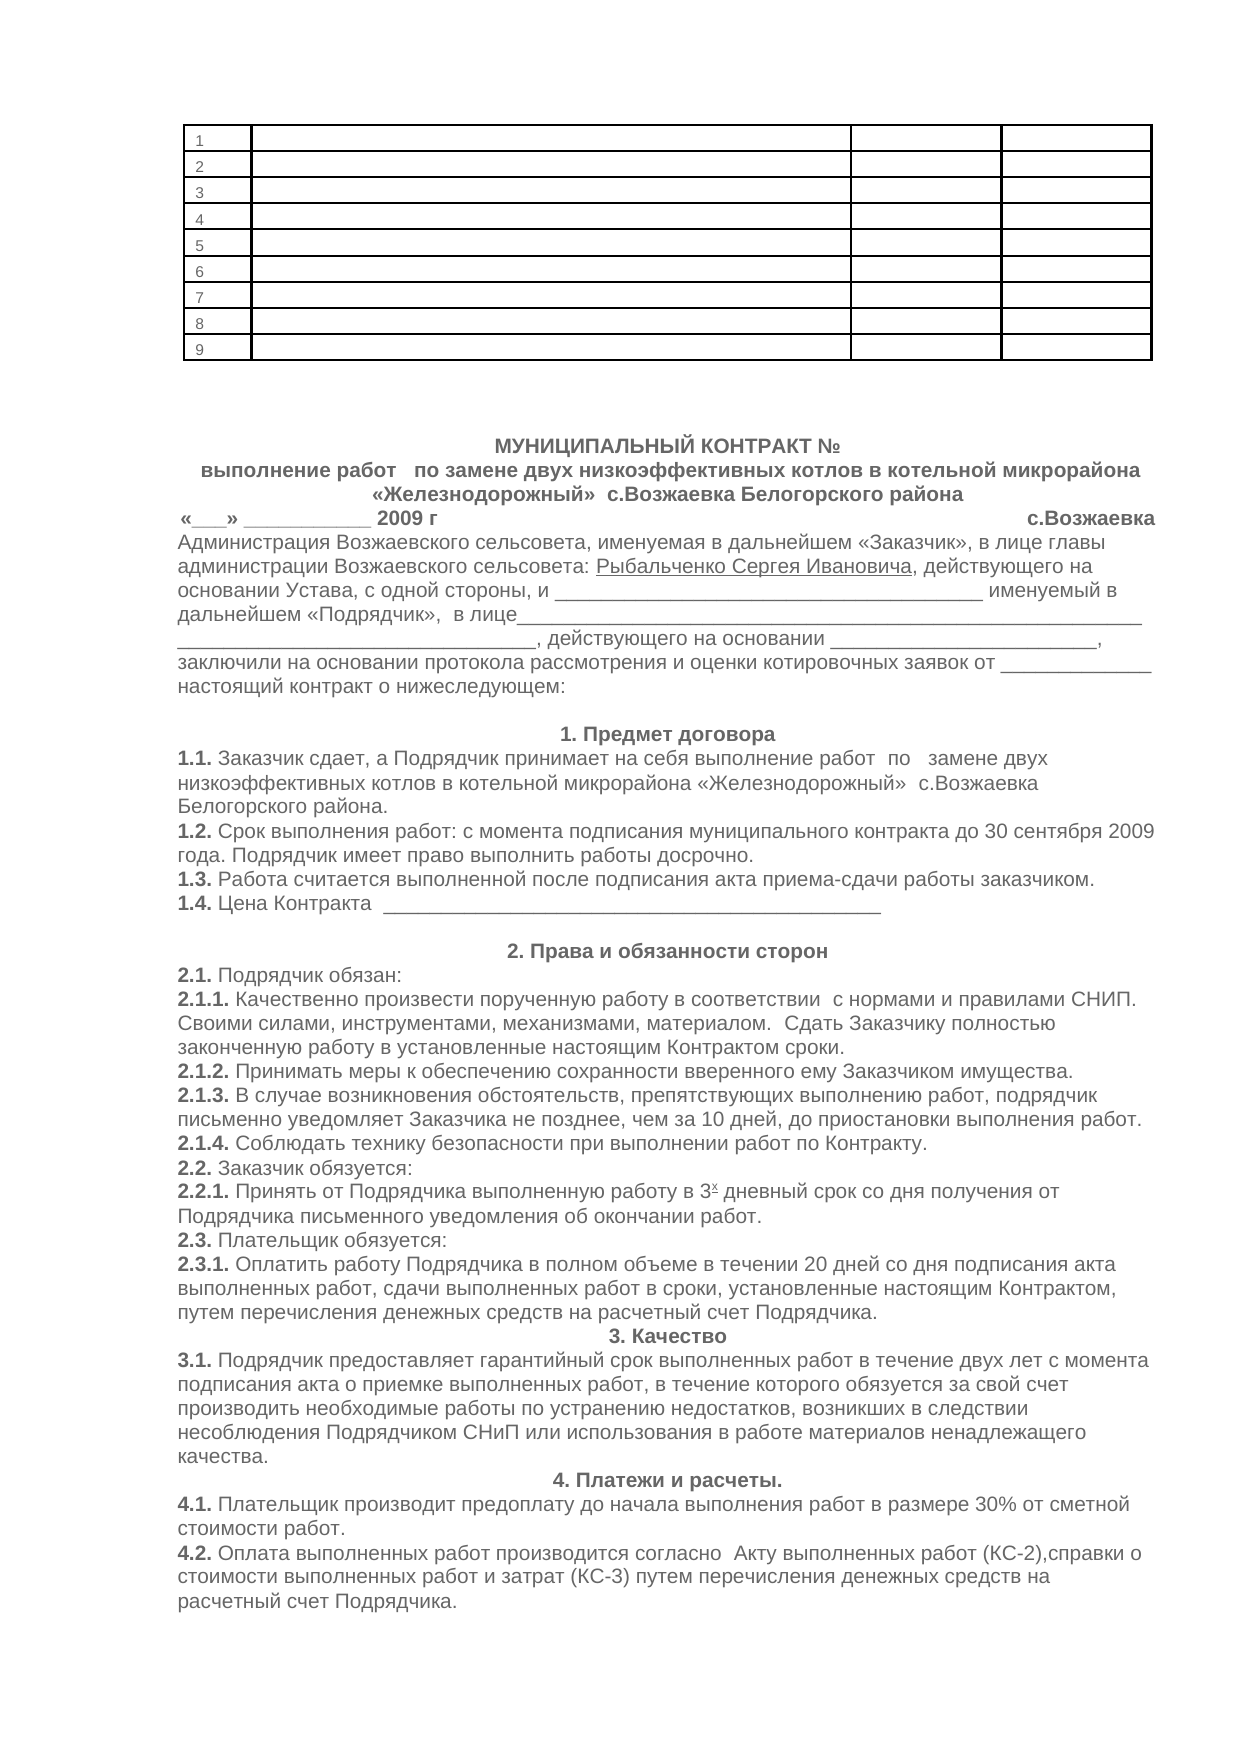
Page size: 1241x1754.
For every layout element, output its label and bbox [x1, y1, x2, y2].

table_cell [177, 118, 1158, 1618]
